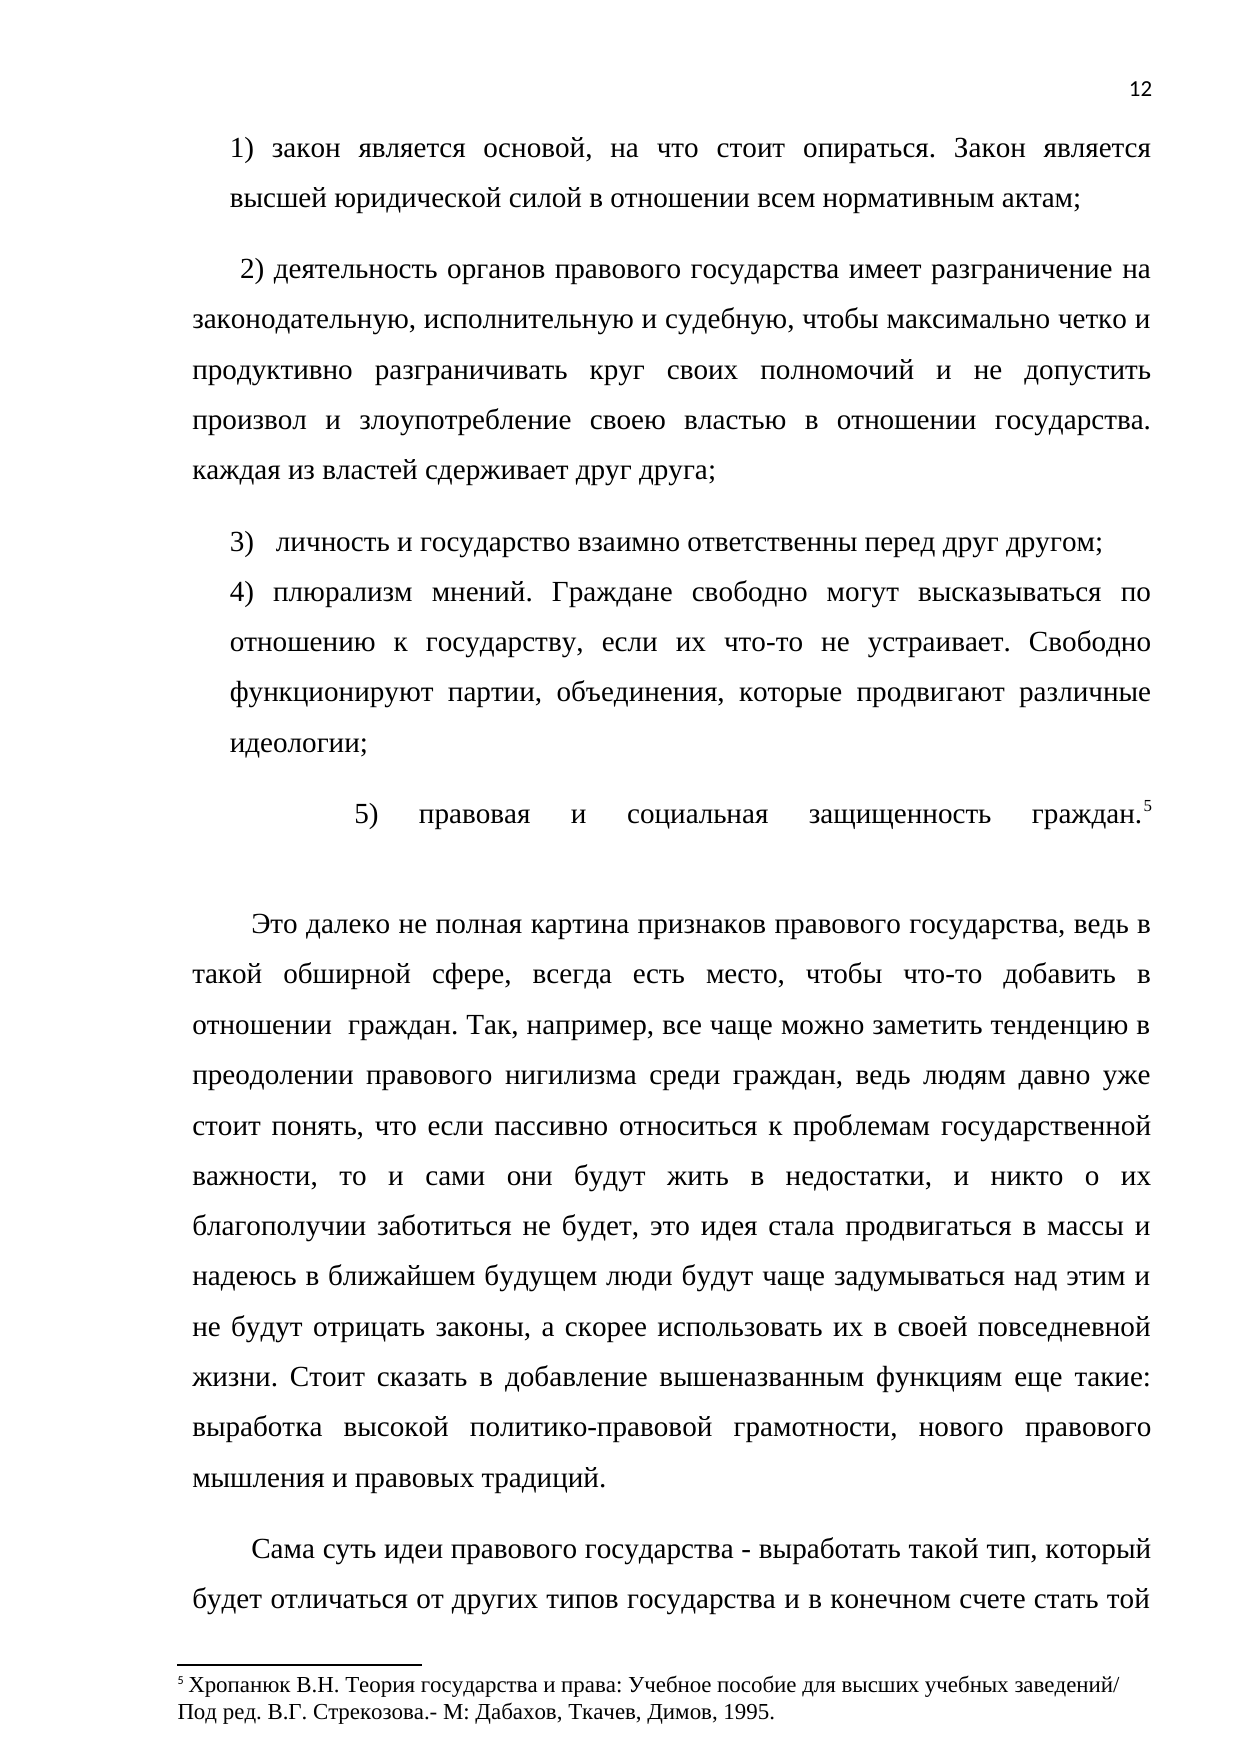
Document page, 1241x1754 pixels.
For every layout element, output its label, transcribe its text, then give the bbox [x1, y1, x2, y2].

text Это далеко не полная картина признаков правового государства, ведь в такой обширной сфере, всегда есть место, чтобы что-то добавить в отношении граждан. Так, например, все чаще можно заметить тенденцию в преодолении правового нигилизма среди граждан, ведь людям давно уже стоит понять, что если пассивно относиться к проблемам государственной важности, то и сами они будут жить в недостатки, и никто о их благополучии заботиться не будет, это идея стала продвигаться в массы и надеюсь в ближайшем будущем люди будут чаще задумываться над этим и не будут отрицать законы, а скорее использовать их в своей повседневной жизни. Стоит сказать в добавление вышеназванным функциям еще такие: выработка высокой политико-правовой грамотности, нового правового мышления и правовых традиций. [192, 906, 1152, 1493]
list 3) личность и государство взаимно ответственны перед друг другом; [229, 524, 1152, 557]
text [192, 1531, 1152, 1615]
list 1) закон является основой, на что стоит опираться. Закон является высшей юридической силой в отношении всем нормативным актам; [229, 130, 1152, 214]
text 5) правовая и социальная защищенность граждан. [192, 796, 1152, 872]
list 4) плюрализм мнений. Граждане свободно могут высказываться по отношению к государству, если их что-то не устраивает. Свободно функционируют партии, объединения, которые продвигают различные идеологии; [229, 574, 1152, 758]
text 2) деятельность органов правового государства имеет разграничение на законодательную, исполнительную и судебную, чтобы максимально четко и продуктивно разграничивать круг своих полномочий и не допустить произвол и злоупотребление своею властью в отношении государства. каждая из властей сдерживает друг друга; [192, 251, 1152, 486]
